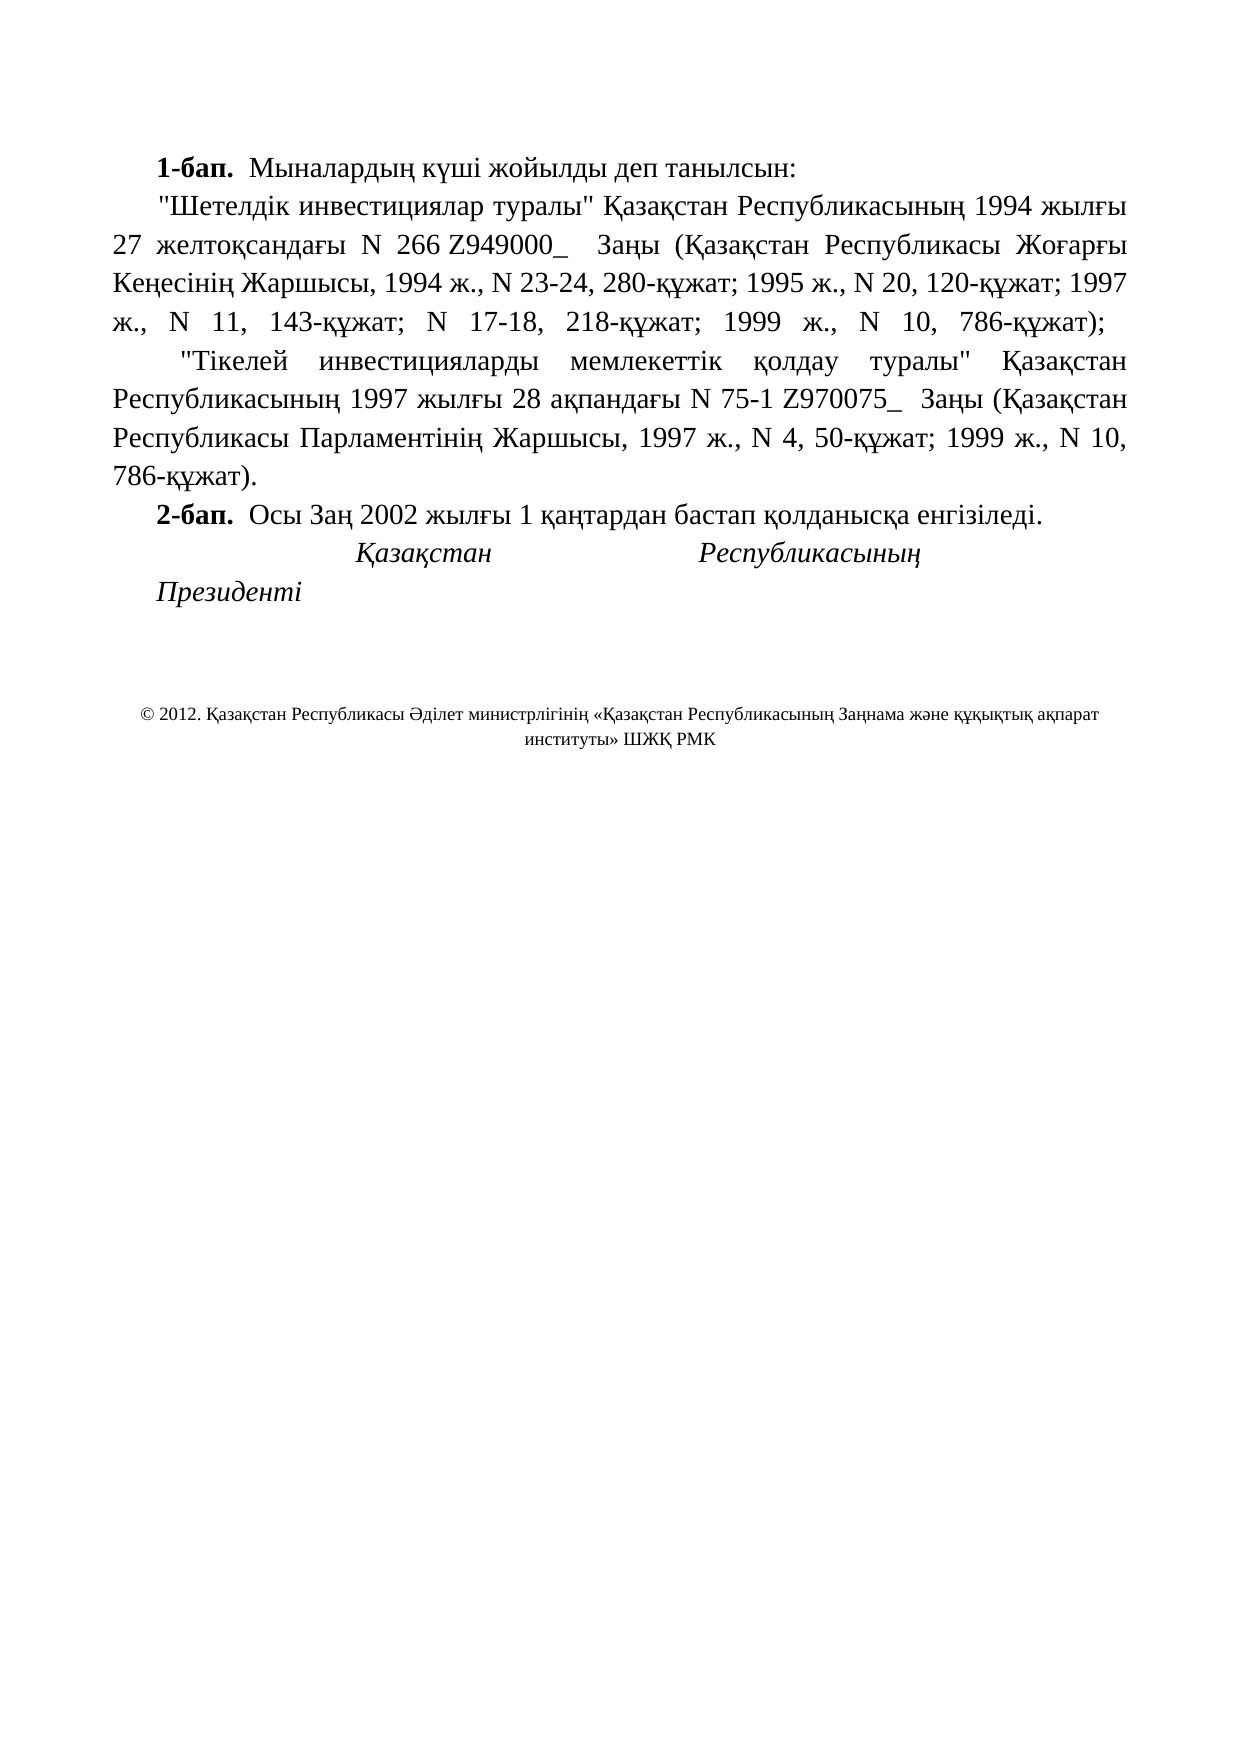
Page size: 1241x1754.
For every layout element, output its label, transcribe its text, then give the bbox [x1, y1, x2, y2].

text Қазақстан Республикасының Президентi [112, 535, 1128, 607]
text "Шетелдiк инвестициялар туралы" Қазақстан Республикасының 1994 жылғы 27 желтоқсандағы N 266 Z949000_ Заңы (Қазақстан Республикасы Жоғарғы Кеңесiнiң Жаршысы, 1994 ж., N 23-24, 280-құжат; 1995 ж., N 20, 120-құжат; 1997 ж., N 11, 143-құжат; N 17-18, 218-құжат; 1999 ж., N 10, 786-құжат); "Тiкелей инвестицияларды мемлекеттiк қолдау туралы" Қазақстан Республикасының 1997 жылғы 28 ақпандағы N 75-1 Z970075_ Заңы (Қазақстан Республикасы Парламентiнiң Жаршысы, 1997 ж., N 4, 50-құжат; 1999 ж., N 10, 786-құжат). [112, 188, 1128, 492]
text © 2012. Қазақстан Республикасы Әділет министрлігінің «Қазақстан Республикасының Заңнама және құқықтық ақпарат институты» ШЖҚ РМК [112, 703, 1128, 749]
text 1-бап. Мыналардың күшi жойылды деп танылсын: [112, 150, 1128, 183]
text 2-бап. Осы Заң 2002 жылғы 1 қаңтардан бастап қолданысқа енгізiледi. [112, 497, 1128, 530]
